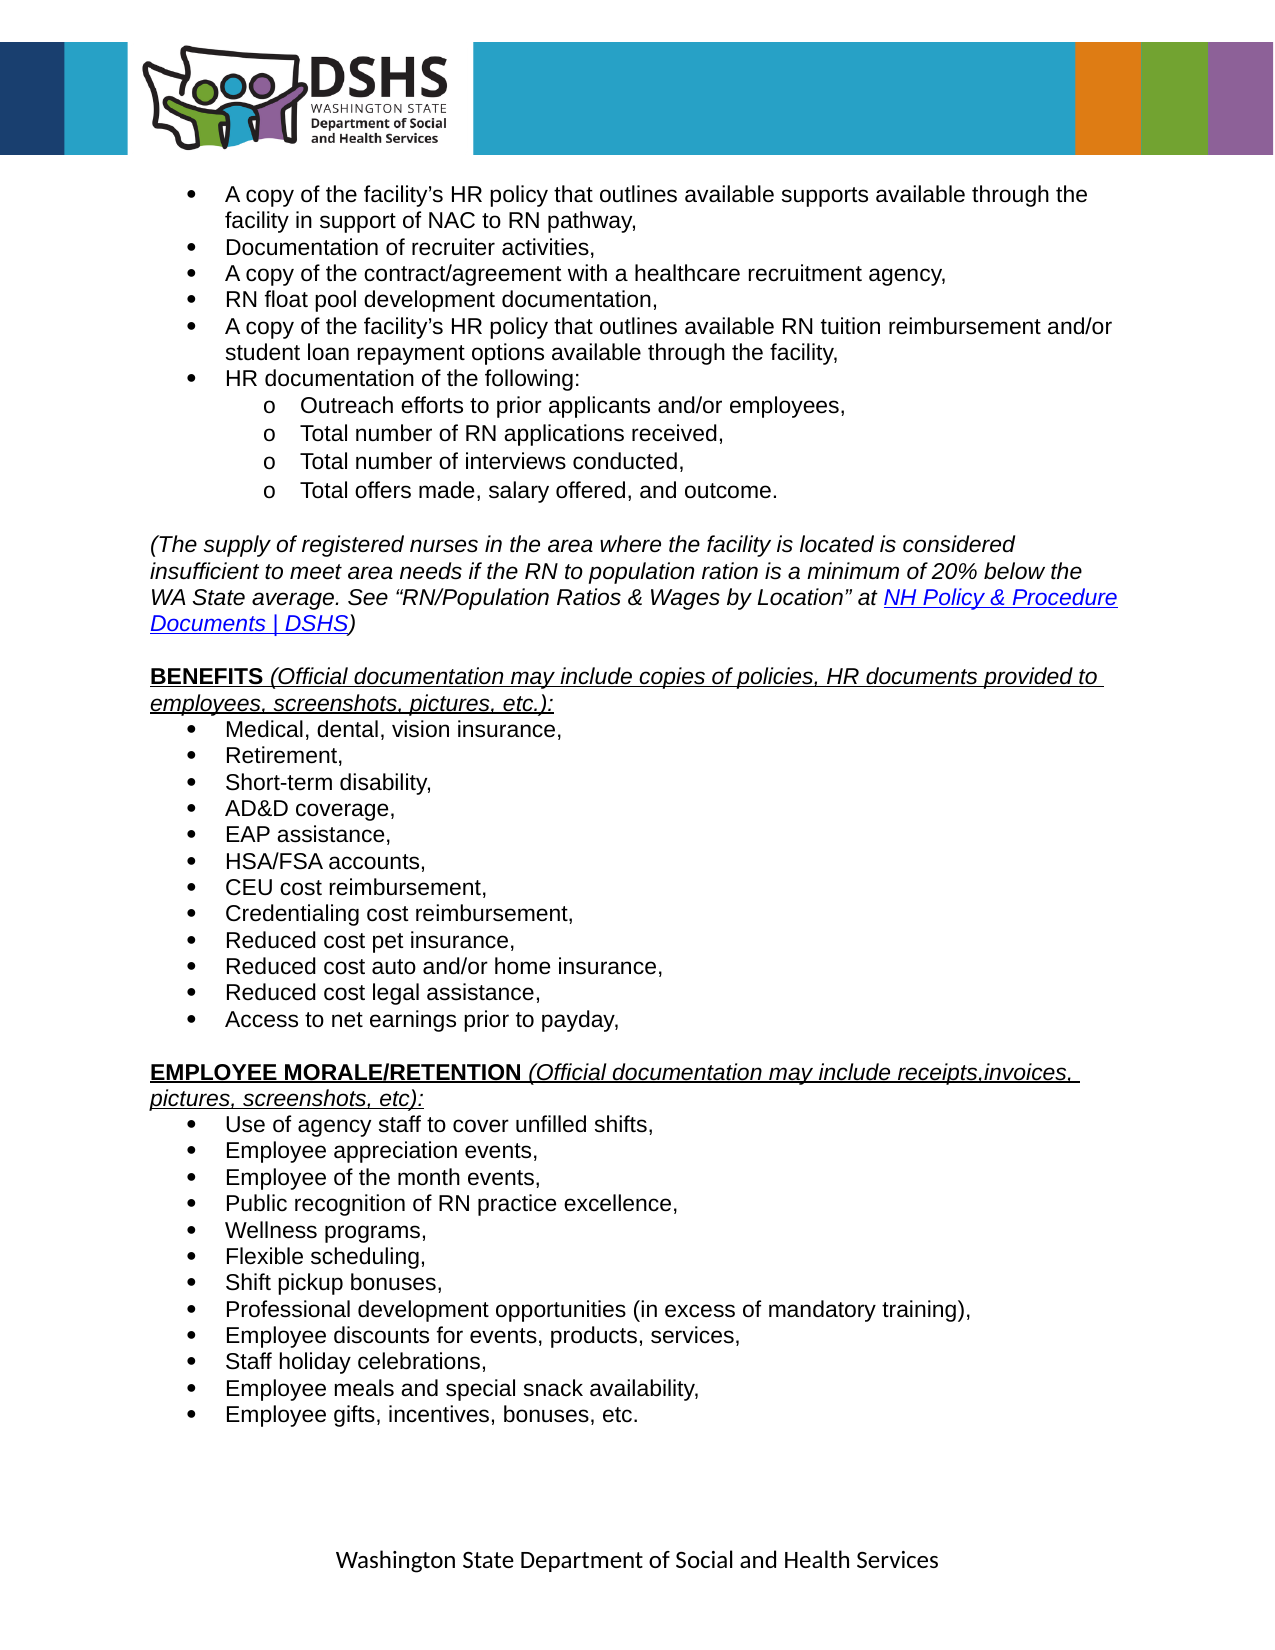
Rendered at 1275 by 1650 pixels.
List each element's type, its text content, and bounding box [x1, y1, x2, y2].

list Total number of RN applications received, [262, 420, 1125, 448]
list Credentialing cost reimbursement, [187, 900, 1125, 927]
list Total offers made, salary offered, and outcome. [262, 477, 1125, 505]
list Public recognition of RN practice excellence, [187, 1190, 1125, 1217]
list Employee meals and special snack availability, [187, 1375, 1125, 1401]
list Outreach efforts to prior applicants and/or employees, [262, 392, 1125, 420]
picture [0, 42, 1274, 155]
list Use of agency staff to cover unfilled shifts, [187, 1111, 1125, 1137]
list Reduced cost legal assistance, [187, 979, 1125, 1006]
list Shift pickup bonuses, [187, 1269, 1125, 1296]
list CEU cost reimbursement, [187, 874, 1125, 900]
list Staff holiday celebrations, [187, 1348, 1125, 1375]
list Employee discounts for events, products, services, [187, 1322, 1125, 1348]
list Wellness programs, [187, 1217, 1125, 1243]
list AD&D coverage, [187, 795, 1125, 821]
list Professional development opportunities (in excess of mandatory training), [187, 1296, 1125, 1322]
list HSA/FSA accounts, [187, 848, 1125, 874]
list Medical, dental, vision insurance, [187, 716, 1125, 742]
list Employee gifts, incentives, bonuses, etc. [187, 1401, 1125, 1427]
list A copy of the facility’s HR policy that outlines available supports available through the facility in support of NAC to RN pathway, [187, 181, 1125, 233]
list Reduced cost pet insurance, [187, 927, 1125, 953]
list A copy of the contract/agreement with a healthcare recruitment agency, [187, 260, 1125, 286]
list Total number of interviews conducted, [262, 448, 1125, 477]
list Documentation of recruiter activities, [187, 233, 1125, 260]
list Short-term disability, [187, 768, 1125, 795]
text BENEFITS (Official documentation may include copies of policies, HR documents provided to employees, screenshots, pictures, etc.): [150, 663, 1125, 716]
text (The supply of registered nurses in the area where the facility is located is considered insufficient to meet area needs if the RN to population ration is a minimum of 20% below the WA State average. See “RN/Population Ratios & Wages by Location” at NH Policy & Procedure Documents | DSHS) [150, 531, 1125, 637]
list Reduced cost auto and/or home insurance, [187, 953, 1125, 979]
list Employee of the month events, [187, 1164, 1125, 1190]
list HR documentation of the following: [187, 365, 1125, 392]
list Retirement, [187, 742, 1125, 768]
list A copy of the facility’s HR policy that outlines available RN tuition reimbursement and/or student loan repayment options available through the facility, [187, 313, 1125, 365]
list RN float pool development documentation, [187, 286, 1125, 313]
list EAP assistance, [187, 821, 1125, 848]
list Flexible scheduling, [187, 1243, 1125, 1269]
list Employee appreciation events, [187, 1137, 1125, 1164]
text EMPLOYEE MORALE/RETENTION (Official documentation may include receipts,invoices, pictures, screenshots, etc): [150, 1058, 1125, 1111]
list Access to net earnings prior to payday, [187, 1006, 1125, 1032]
